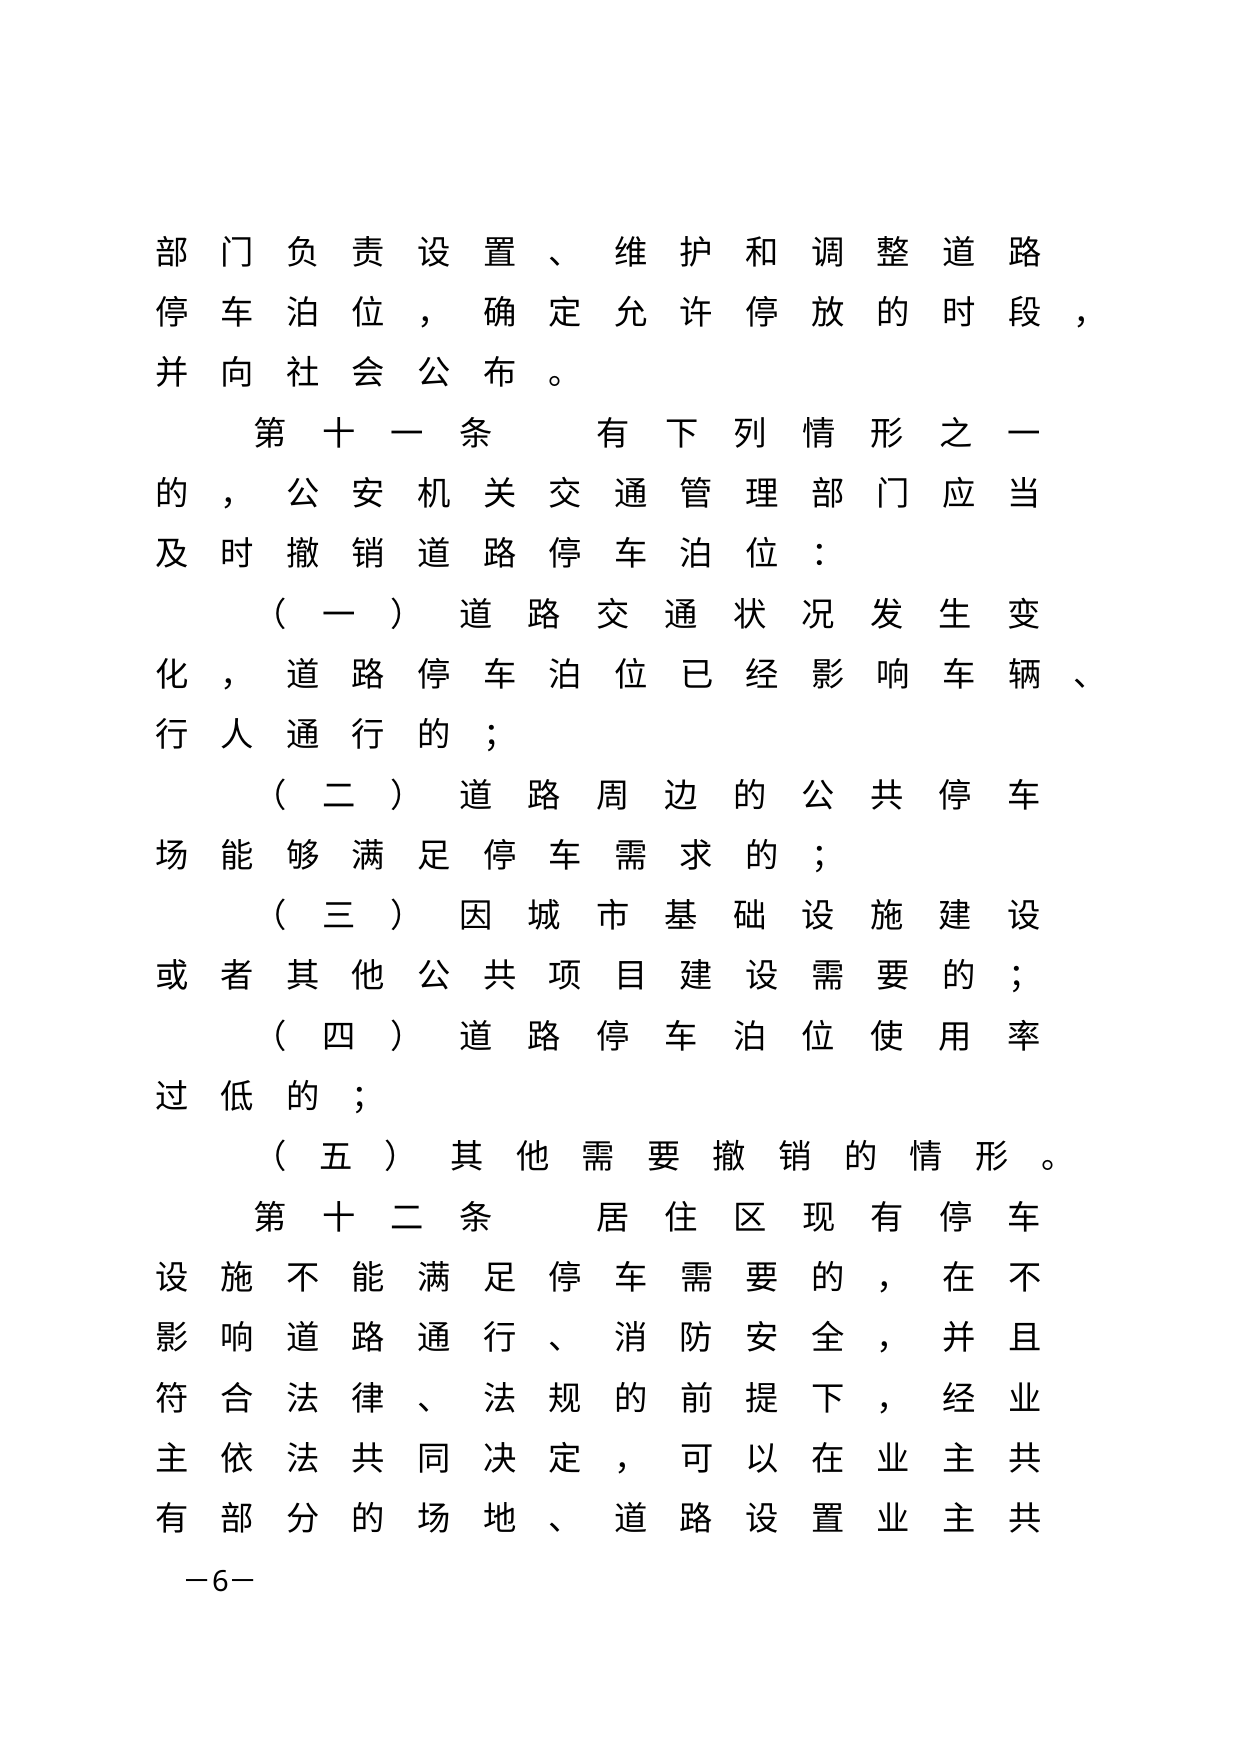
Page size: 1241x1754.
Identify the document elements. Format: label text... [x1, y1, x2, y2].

text （四）道路停车泊位使用率过低的； [155, 1003, 1073, 1124]
text （五）其他需要撤销的情形。 [155, 1124, 1073, 1184]
text 第十一条 有下列情形之一的，公安机关交通管理部门应当及时撤销道路停车泊位： [155, 400, 1073, 581]
text （三）因城市基础设施建设或者其他公共项目建设需要的； [155, 883, 1073, 1003]
text （一）道路交通状况发生变化，道路停车泊位已经影响车辆、行人通行的； [155, 581, 1073, 762]
text 第十二条 居住区现有停车设施不能满足停车需要的，在不影响道路通行、消防安全，并且符合法律、法规的前提下，经业主依法共同决定，可以在业主共有部分的场地、道路设置业主共有的停车泊位。 [155, 1184, 1073, 1546]
text 第十条 公安机关交通管理部门负责设置、维护和调整道路停车泊位，确定允许停放的时段，并向社会公布。 [155, 219, 1073, 400]
text （二）道路周边的公共停车场能够满足停车需求的； [155, 762, 1073, 883]
